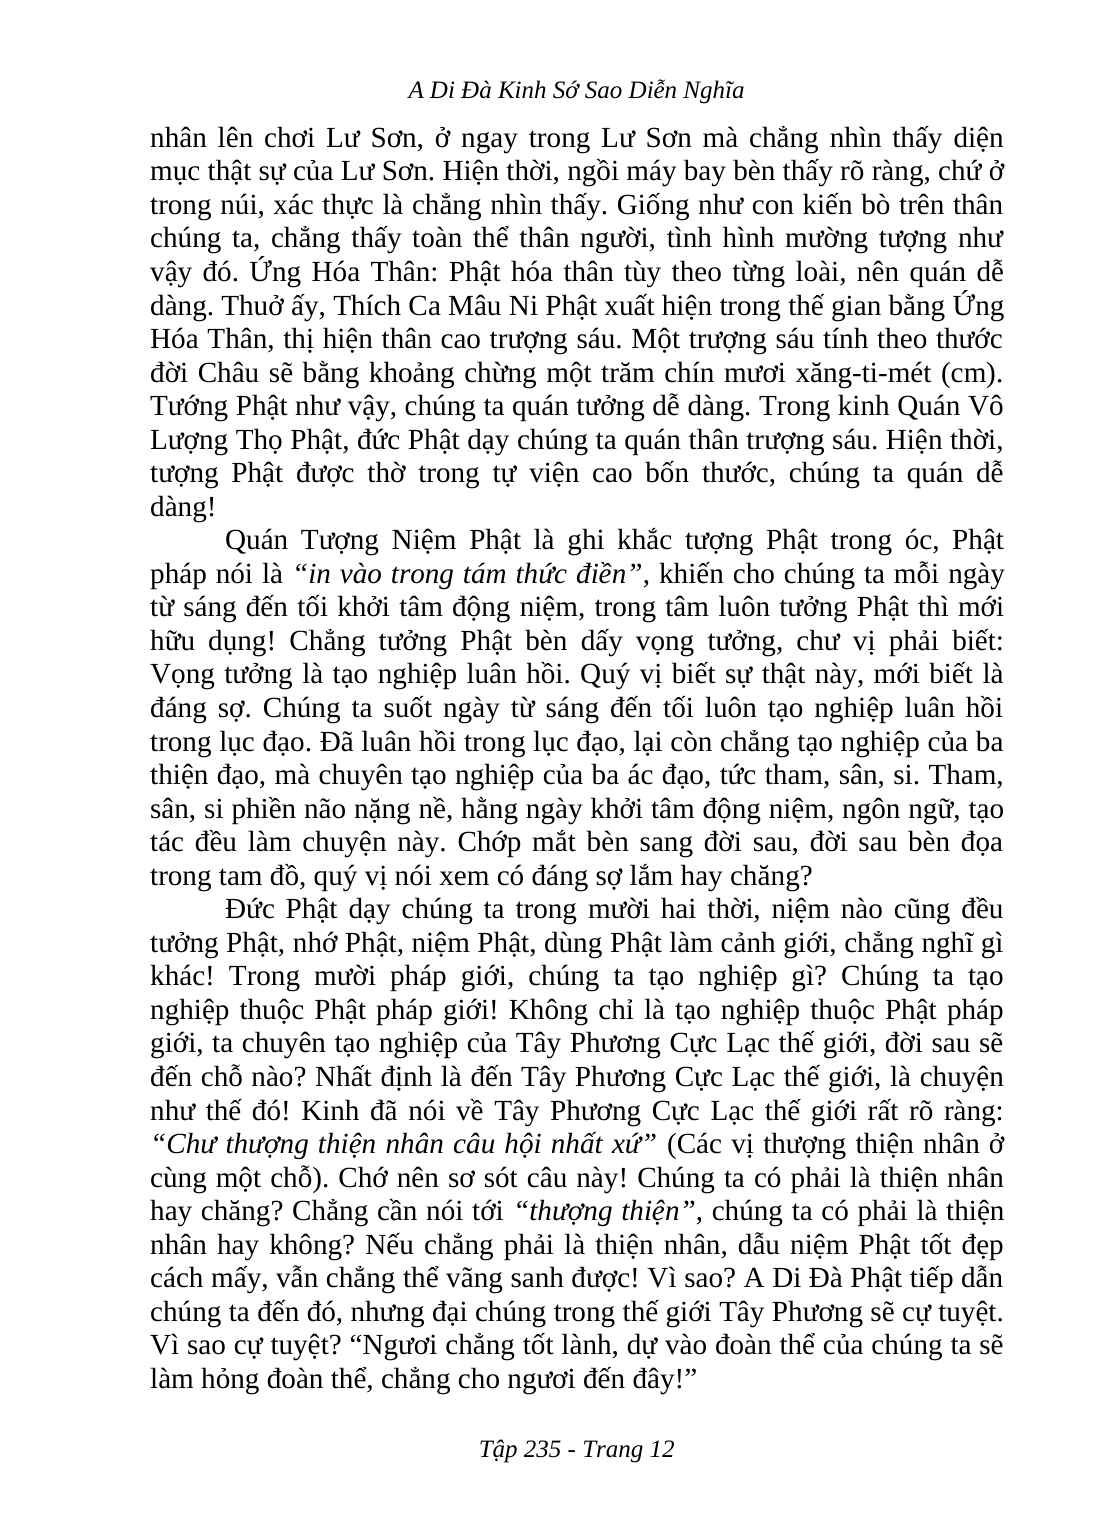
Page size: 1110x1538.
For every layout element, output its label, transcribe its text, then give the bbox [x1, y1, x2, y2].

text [150, 120, 1005, 522]
text Quán Tượng Niệm Phật là ghi khắc tượng Phật trong óc, Phật pháp nói là “in vào trong tám thức điền”, khiến cho chúng ta mỗi ngày từ sáng đến tối khởi tâm động niệm, trong tâm luôn tưởng Phật thì mới hữu dụng! Chẳng tưởng Phật bèn dấy vọng tưởng, chư vị phải biết: Vọng tưởng là tạo nghiệp luân hồi. Quý vị biết sự thật này, mới biết là đáng sợ. Chúng ta suốt ngày từ sáng đến tối luôn tạo nghiệp luân hồi trong lục đạo. Đã luân hồi trong lục đạo, lại còn chẳng tạo nghiệp của ba thiện đạo, mà chuyên tạo nghiệp của ba ác đạo, tức tham, sân, si. Tham, sân, si phiền não nặng nề, hằng ngày khởi tâm động niệm, ngôn ngữ, tạo tác đều làm chuyện này. Chớp mắt bèn sang đời sau, đời sau bèn đọa trong tam đồ, quý vị nói xem có đáng sợ lắm hay chăng? [150, 522, 1005, 891]
text Đức Phật dạy chúng ta trong mười hai thời, niệm nào cũng đều tưởng Phật, nhớ Phật, niệm Phật, dùng Phật làm cảnh giới, chẳng nghĩ gì khác! Trong mười pháp giới, chúng ta tạo nghiệp gì? Chúng ta tạo nghiệp thuộc Phật pháp giới! Không chỉ là tạo nghiệp thuộc Phật pháp giới, ta chuyên tạo nghiệp của Tây Phương Cực Lạc thế giới, đời sau sẽ đến chỗ nào? Nhất định là đến Tây Phương Cực Lạc thế giới, là chuyện như thế đó! Kinh đã nói về Tây Phương Cực Lạc thế giới rất rõ ràng: “ thượng thiện nhân câu hội nhất xứ” (Các vị thượng thiện nhân ở cùng một chỗ). Chớ nên sơ sót câu này! Chúng ta có phải là thiện nhân hay chăng? Chẳng cần nói tới “thượng thiện”, chúng ta có phải là thiện nhân hay không? Nếu chẳng phải là thiện nhân, dẫu niệm Phật tốt đẹp cách mấy, vẫn chẳng thể vãng sanh được! Vì sao? A Di Đà Phật tiếp dẫn chúng ta đến đó, nhưng đại chúng trong thế giới Tây Phương sẽ cự tuyệt. Vì sao cự tuyệt? “Ngươi chẳng tốt lành, dự vào đoàn thể của chúng ta sẽ làm hỏng đoàn thể, chẳng cho ngươi đến đây!” [150, 891, 1005, 1394]
